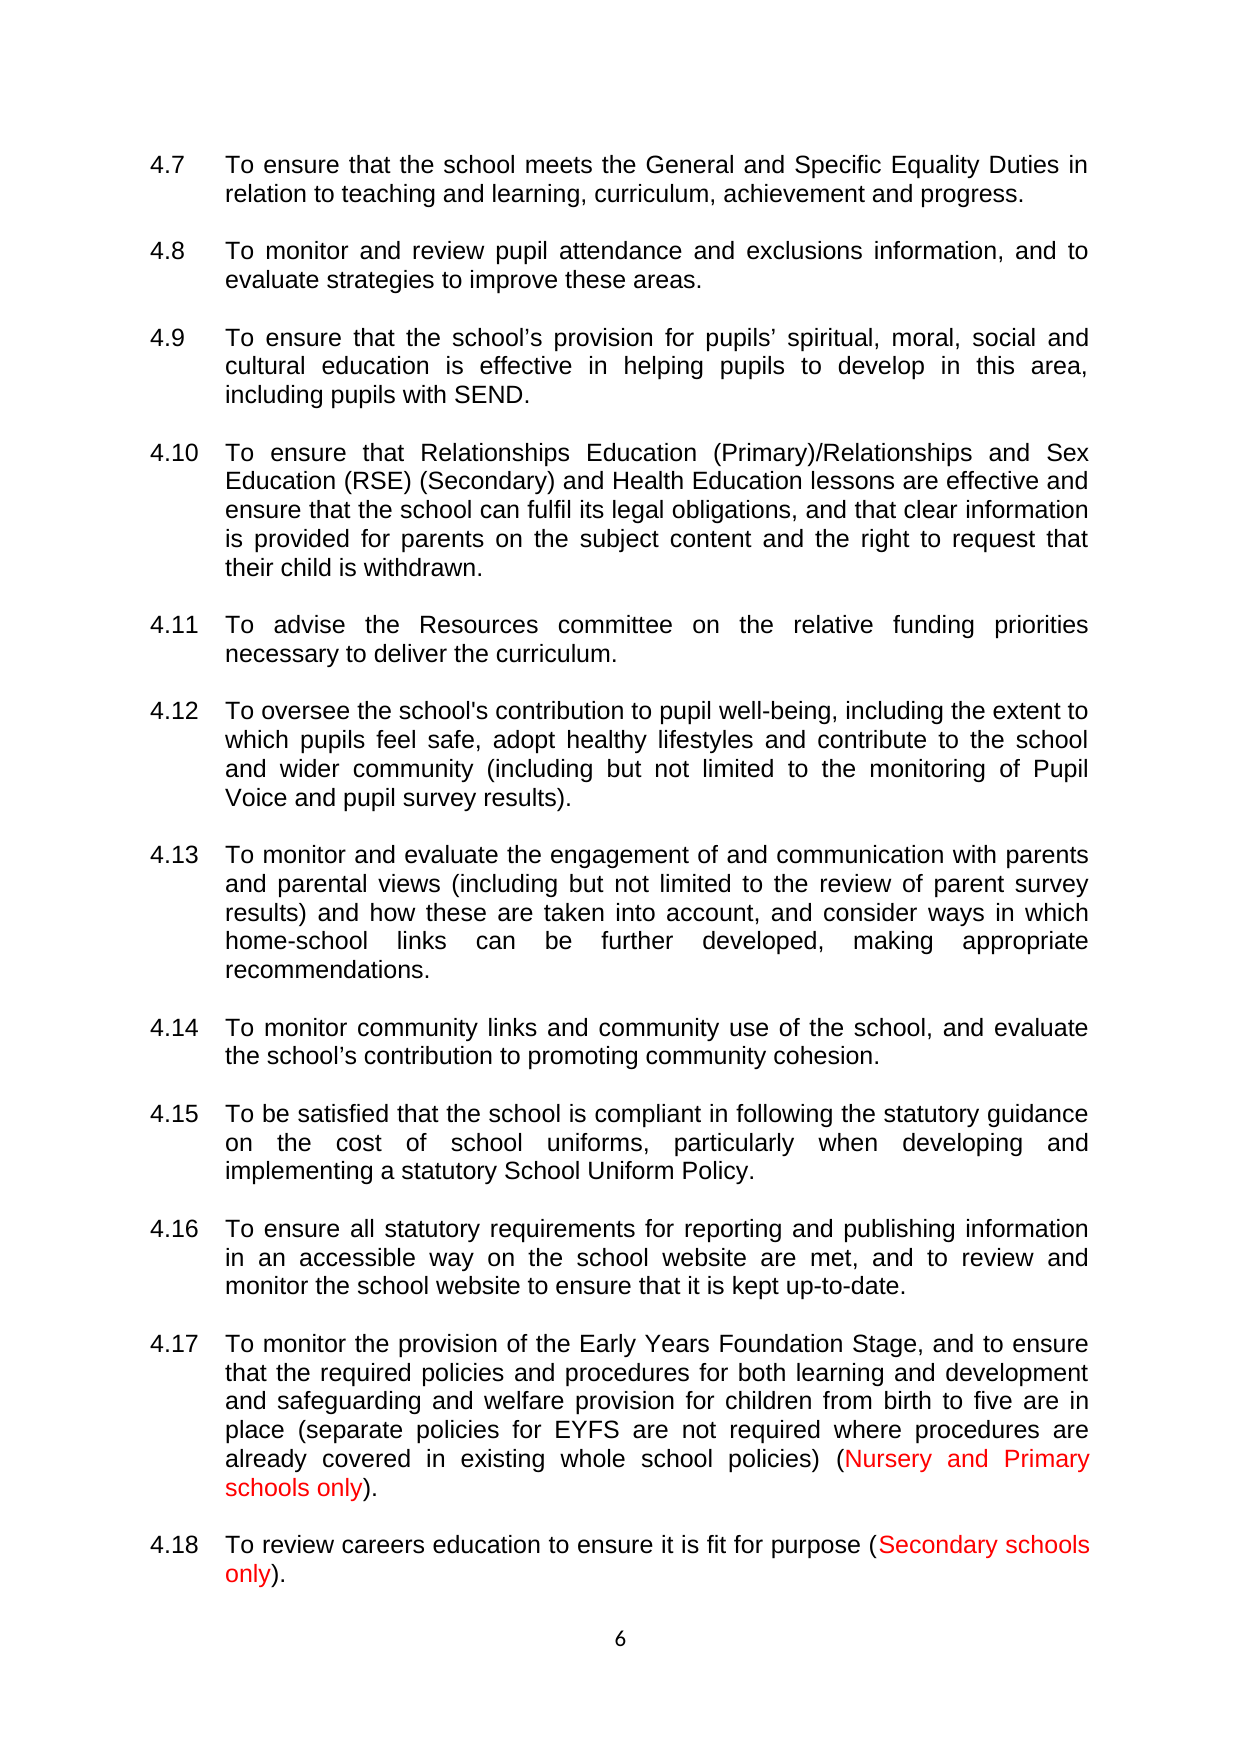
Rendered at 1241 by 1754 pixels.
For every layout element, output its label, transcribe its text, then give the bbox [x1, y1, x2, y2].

text 4.10 To ensure that Relationships Education (Primary)/Relationships and Sex Education (RSE) (Secondary) and Health Education lessons are effective and ensure that the school can fulfil its legal obligations, and that clear information is provided for parents on the subject content and the right to request that their child is withdrawn. [150, 437, 1090, 581]
text 4.8 To monitor and review pupil attendance and exclusions information, and to evaluate strategies to improve these areas. [150, 236, 1090, 294]
text 4.18 To review careers education to ensure it is fit for purpose (Secondary schools only). [150, 1530, 1090, 1587]
text 4.14 To monitor community links and community use of the school, and evaluate the school’s contribution to promoting community cohesion. [150, 1012, 1090, 1070]
text 4.15 To be satisfied that the school is compliant in following the statutory guidance on the cost of school uniforms, particularly when developing and implementing a statutory School Uniform Policy. [150, 1099, 1090, 1185]
text 4.9 To ensure that the school’s provision for pupils’ spiritual, moral, social and cultural education is effective in helping pupils to develop in this area, including pupils with SEND. [150, 322, 1090, 409]
text 4.7 To ensure that the school meets the General and Specific Equality Duties in relation to teaching and learning, curriculum, achievement and progress. [150, 150, 1090, 207]
text 4.17 To monitor the provision of the Early Years Foundation Stage, and to ensure that the required policies and procedures for both learning and development and safeguarding and welfare provision for children from birth to five are in place (separate policies for EYFS are not required where procedures are already covered in existing whole school policies) (Nursery and Primary schools only). [150, 1329, 1090, 1501]
text 4.16 To ensure all statutory requirements for reporting and publishing information in an accessible way on the school website are met, and to review and monitor the school website to ensure that it is kept up-to-date. [150, 1214, 1090, 1300]
text 4.11 To advise the Resources committee on the relative funding priorities necessary to deliver the curriculum. [150, 610, 1090, 667]
text 4.12 To oversee the school's contribution to pupil well-being, including the extent to which pupils feel safe, adopt healthy lifestyles and contribute to the school and wider community (including but not limited to the monitoring of Pupil Voice and pupil survey results). [150, 696, 1090, 811]
text 4.13 To monitor and evaluate the engagement of and communication with parents and parental views (including but not limited to the review of parent survey results) and how these are taken into account, and consider ways in which home-school links can be further developed, making appropriate recommendations. [150, 840, 1090, 984]
